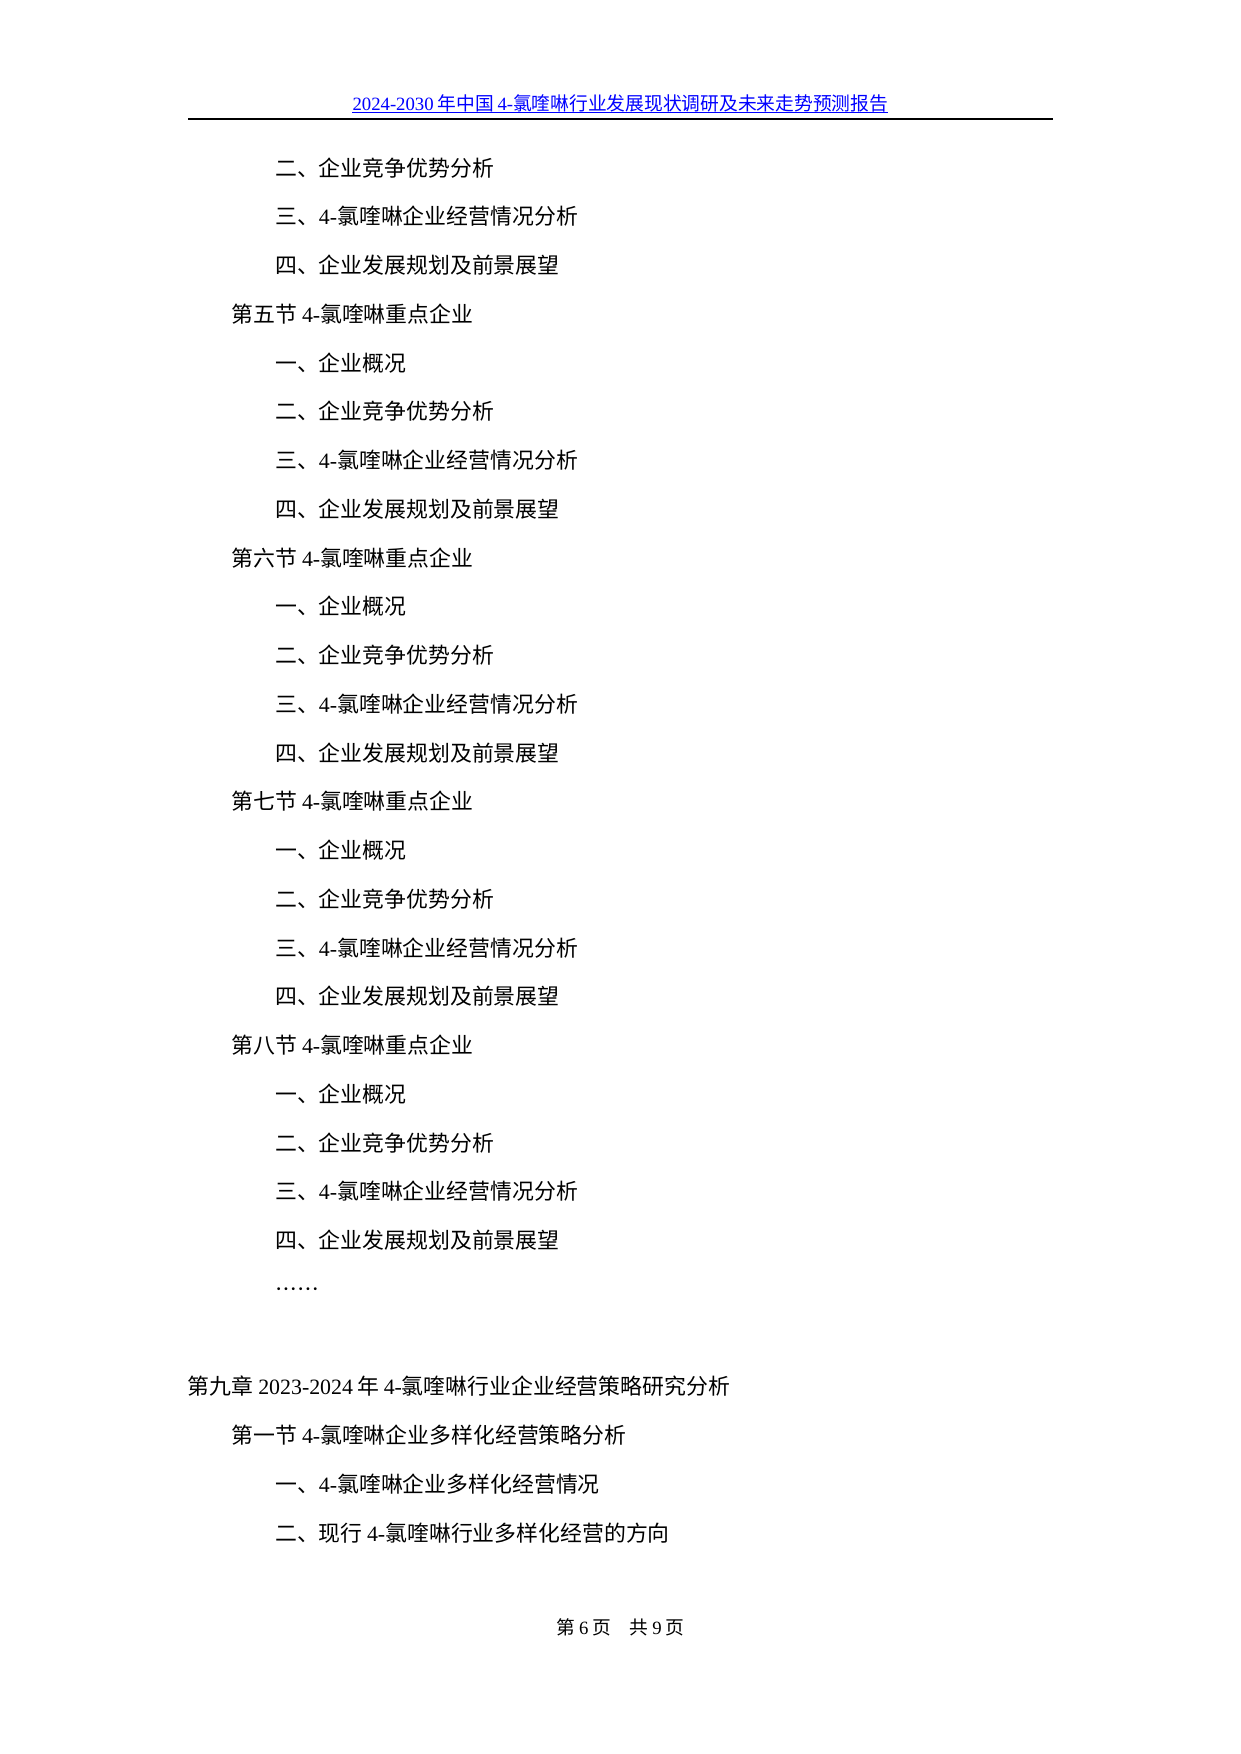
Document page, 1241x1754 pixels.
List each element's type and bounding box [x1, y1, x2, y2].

text [187, 150, 1053, 1548]
